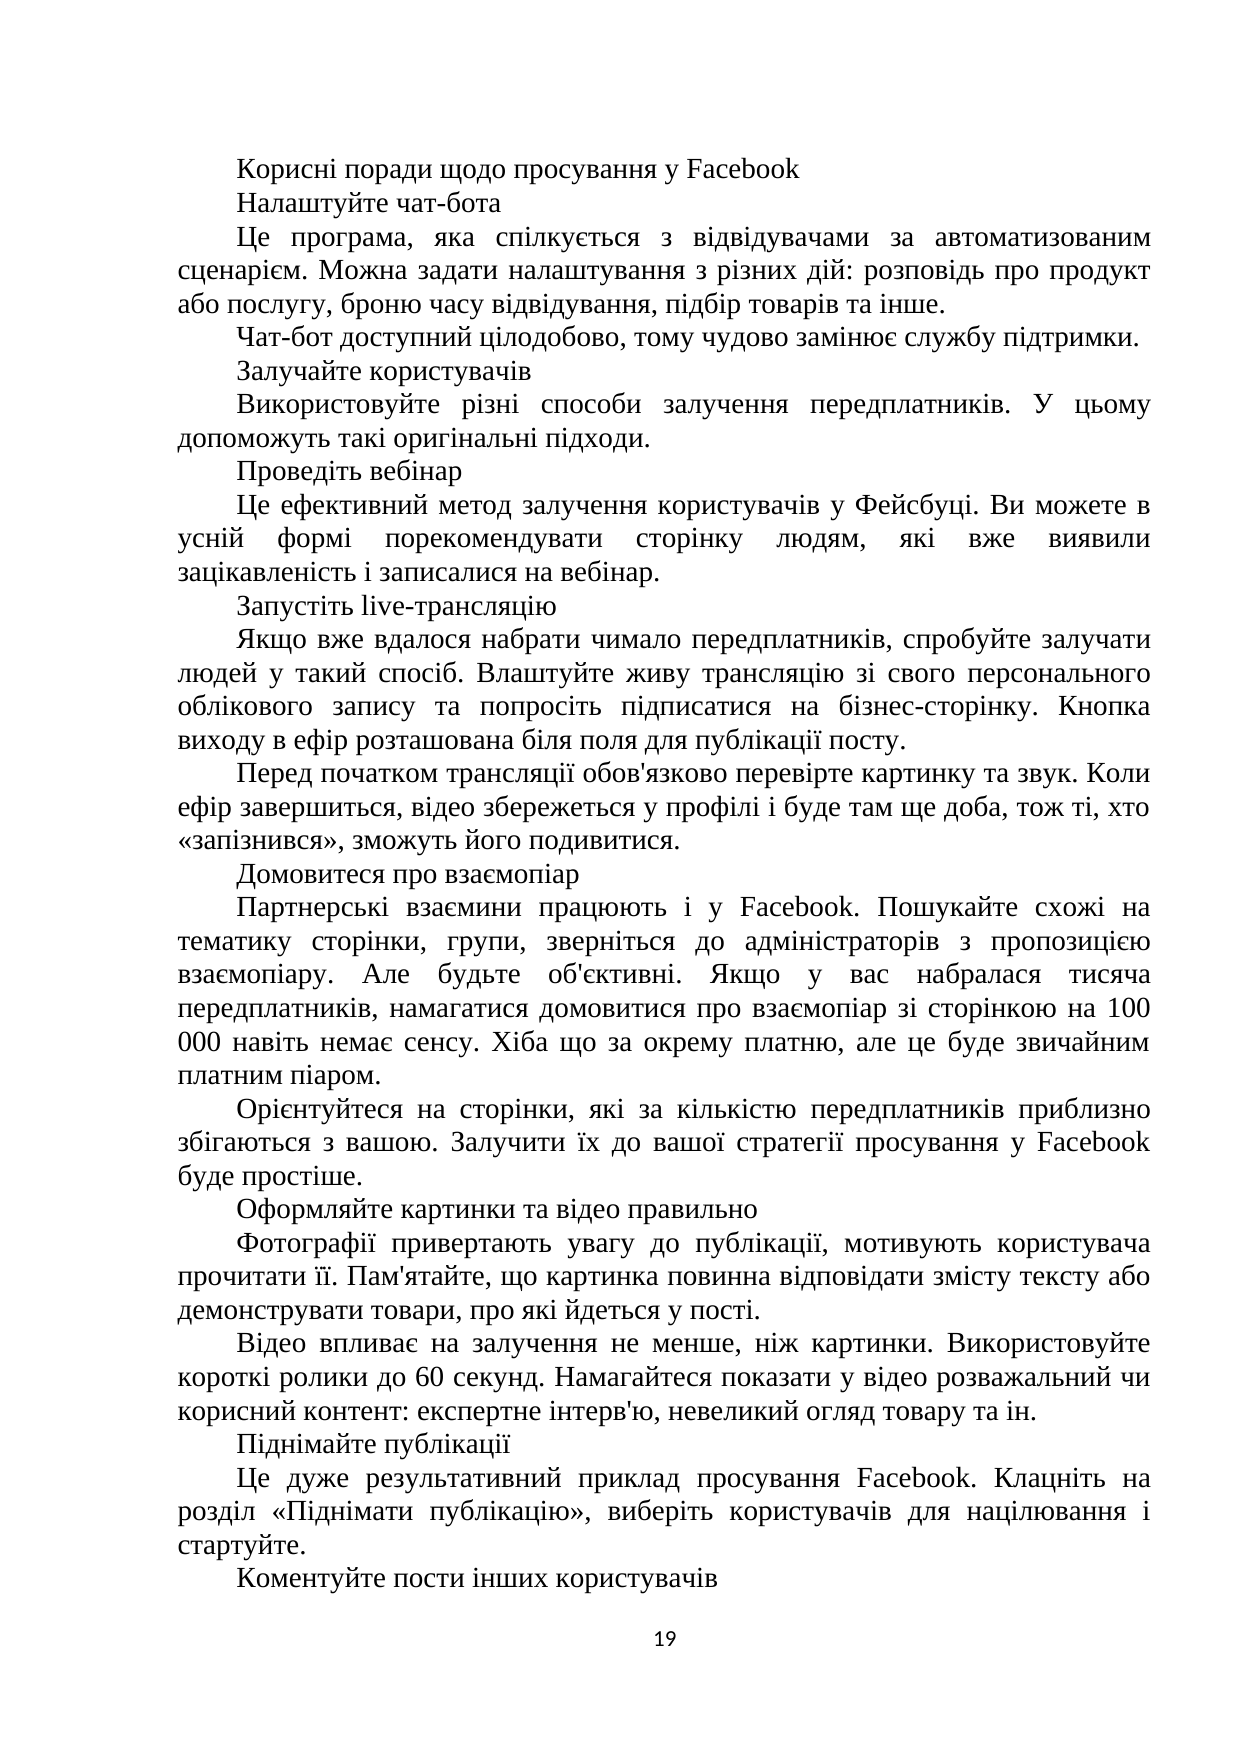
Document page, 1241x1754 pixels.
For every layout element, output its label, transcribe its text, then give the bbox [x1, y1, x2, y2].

text Перед початком трансляції обов'язково перевірте картинку та звук. Коли ефір завершиться, відео збережеться у профілі і буде там ще доба, тож ті, хто «запізнився», зможуть його подивитися. [177, 755, 1152, 856]
text Налаштуйте чат-бота [177, 185, 1152, 219]
text Це дуже результативний приклад просування Facebook. Клацніть на розділ «Піднімати публікацію», виберіть користувачів для націлювання і стартуйте. [177, 1460, 1152, 1560]
text Піднімайте публікації [177, 1426, 1152, 1460]
text Запустіть live-трансляцію [177, 588, 1152, 621]
text Домовитеся про взаємопіар [177, 856, 1152, 889]
text Проведіть вебінар [177, 453, 1152, 487]
text Корисні поради щодо просування у Facebook [177, 152, 1152, 185]
text Якщо вже вдалося набрати чимало передплатників, спробуйте залучати людей у такий спосіб. Влаштуйте живу трансляцію зі свого персонального облікового запису та попросіть підписатися на бізнес-сторінку. Кнопка виходу в ефір розташована біля поля для публікації посту. [177, 621, 1152, 755]
text Оформляйте картинки та відео правильно [177, 1191, 1152, 1225]
text Орієнтуйтеся на сторінки, які за кількістю передплатників приблизно збігаються з вашою. Залучити їх до вашої стратегії просування у Facebook буде простіше. [177, 1091, 1152, 1191]
text Коментуйте пости інших користувачів [177, 1560, 1152, 1594]
text Чат-бот доступний цілодобово, тому чудово замінює службу підтримки. [177, 319, 1152, 353]
text Використовуйте різні способи залучення передплатників. У цьому допоможуть такі оригінальні підходи. [177, 386, 1152, 453]
text Фотографії привертають увагу до публікації, мотивують користувача прочитати її. Пам'ятайте, що картинка повинна відповідати змісту тексту або демонструвати товари, про які йдеться у пості. [177, 1225, 1152, 1326]
text Це ефективний метод залучення користувачів у Фейсбуці. Ви можете в усній формі порекомендувати сторінку людям, які вже виявили зацікавленість і записалися на вебінар. [177, 487, 1152, 588]
text Залучайте користувачів [177, 353, 1152, 386]
text Партнерські взаємини працюють і у Facebook. Пошукайте схожі на тематику сторінки, групи, зверніться до адміністраторів з пропозицією взаємопіару. Але будьте об'єктивні. Якщо у вас набралася тисяча передплатників, намагатися домовитися про взаємопіар зі сторінкою на 100 000 навіть немає сенсу. Хіба що за окрему платню, але це буде звичайним платним піаром. [177, 889, 1152, 1091]
text Це програма, яка спілкується з відвідувачами за автоматизованим сценарієм. Можна задати налаштування з різних дій: розповідь про продукт або послугу, броню часу відвідування, підбір товарів та інше. [177, 219, 1152, 319]
text Відео впливає на залучення не менше, ніж картинки. Використовуйте короткі ролики до 60 секунд. Намагайтеся показати у відео розважальний чи корисний контент: експертне інтерв'ю, невеликий огляд товару та ін. [177, 1326, 1152, 1426]
